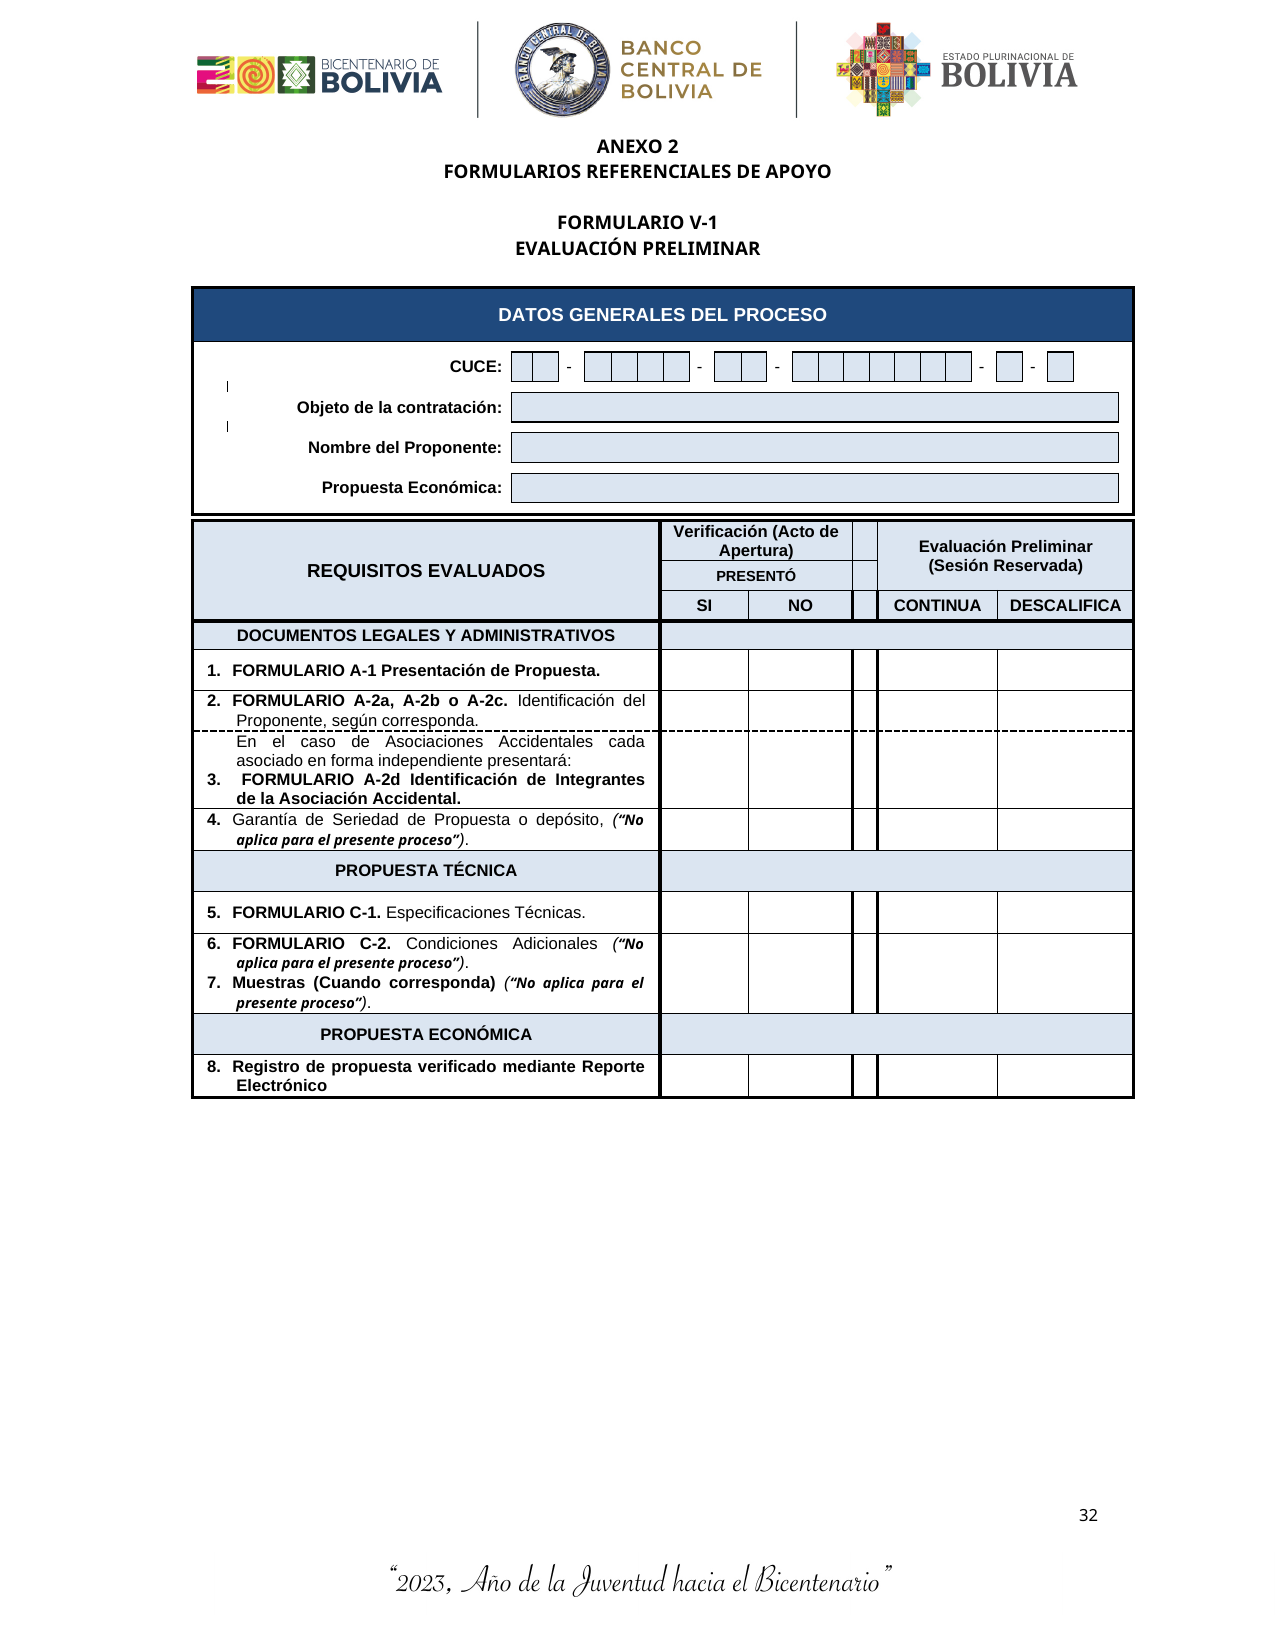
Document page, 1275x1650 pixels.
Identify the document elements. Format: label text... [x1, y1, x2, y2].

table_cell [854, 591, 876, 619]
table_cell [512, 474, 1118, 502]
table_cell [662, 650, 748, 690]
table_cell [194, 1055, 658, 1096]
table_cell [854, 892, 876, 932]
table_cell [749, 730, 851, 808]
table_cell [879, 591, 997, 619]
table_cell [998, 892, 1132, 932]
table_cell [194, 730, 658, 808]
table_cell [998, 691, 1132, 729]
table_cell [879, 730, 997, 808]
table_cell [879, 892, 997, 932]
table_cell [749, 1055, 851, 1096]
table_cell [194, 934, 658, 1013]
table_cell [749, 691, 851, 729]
picture [0, 5, 1275, 121]
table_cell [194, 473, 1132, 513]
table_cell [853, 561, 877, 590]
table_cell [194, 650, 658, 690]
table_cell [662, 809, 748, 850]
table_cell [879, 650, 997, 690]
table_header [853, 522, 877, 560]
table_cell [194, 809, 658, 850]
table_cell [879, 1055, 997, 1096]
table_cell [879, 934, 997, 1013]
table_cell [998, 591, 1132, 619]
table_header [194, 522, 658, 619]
text FORMULARIOS REFERENCIALES DE APOYO [177, 158, 1098, 184]
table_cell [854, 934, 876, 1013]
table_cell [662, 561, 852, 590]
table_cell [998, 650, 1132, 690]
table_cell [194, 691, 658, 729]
text EVALUACIÓN PRELIMINAR [177, 235, 1098, 261]
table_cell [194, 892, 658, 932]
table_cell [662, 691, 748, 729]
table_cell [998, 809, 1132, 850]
text ANEXO 2 [177, 133, 1098, 158]
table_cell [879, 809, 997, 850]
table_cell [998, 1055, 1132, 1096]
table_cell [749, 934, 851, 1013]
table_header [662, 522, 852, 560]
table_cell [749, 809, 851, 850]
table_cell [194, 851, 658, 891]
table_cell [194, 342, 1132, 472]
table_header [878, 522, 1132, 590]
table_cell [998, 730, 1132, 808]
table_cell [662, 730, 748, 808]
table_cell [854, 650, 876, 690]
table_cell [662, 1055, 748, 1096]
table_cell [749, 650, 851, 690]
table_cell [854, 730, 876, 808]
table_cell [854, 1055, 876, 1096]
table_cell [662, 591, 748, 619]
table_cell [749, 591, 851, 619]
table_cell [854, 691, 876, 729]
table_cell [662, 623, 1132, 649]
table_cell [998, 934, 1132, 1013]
text FORMULARIO V-1 [177, 209, 1098, 235]
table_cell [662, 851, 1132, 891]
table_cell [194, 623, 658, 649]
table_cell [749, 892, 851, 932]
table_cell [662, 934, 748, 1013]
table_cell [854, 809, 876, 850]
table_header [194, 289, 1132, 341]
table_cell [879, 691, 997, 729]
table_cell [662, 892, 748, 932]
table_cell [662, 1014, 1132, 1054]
picture [3, 1552, 1275, 1615]
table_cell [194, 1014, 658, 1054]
